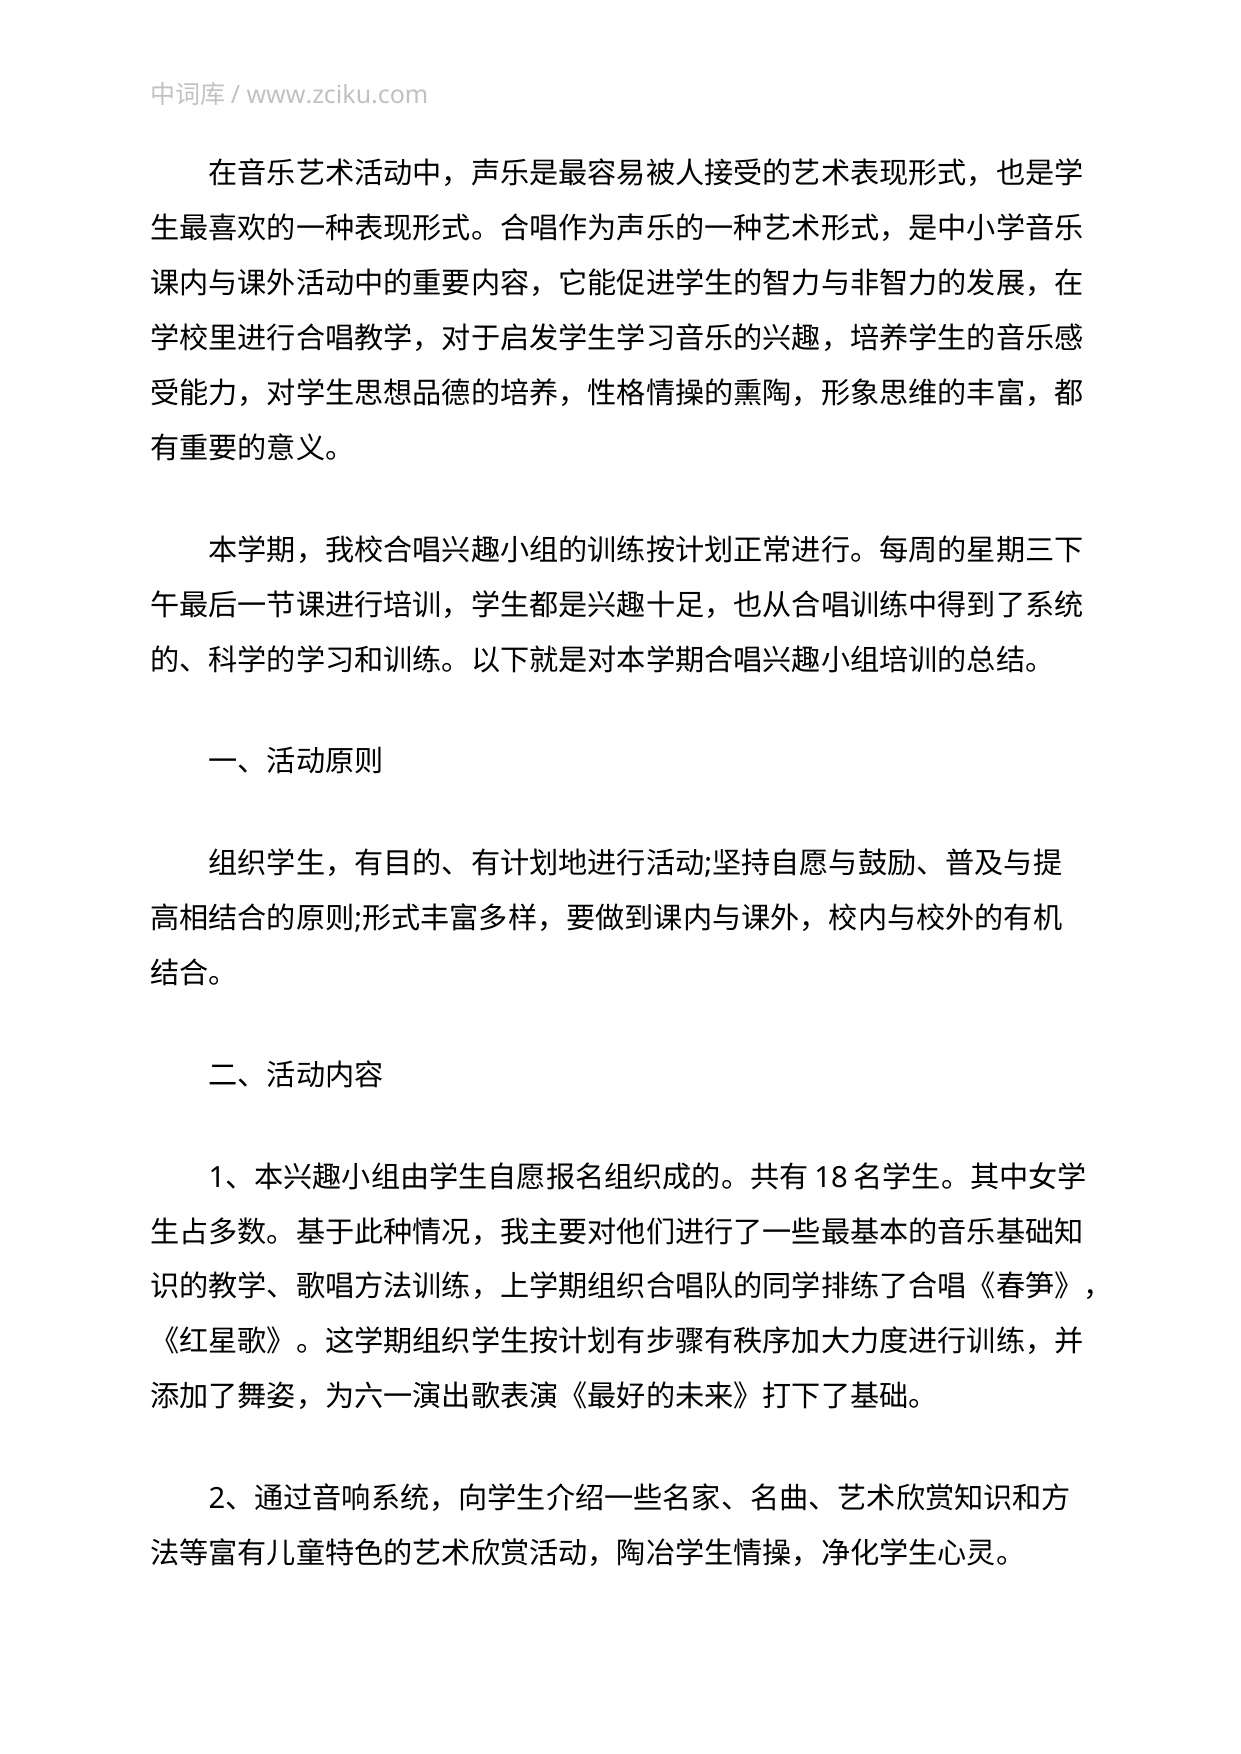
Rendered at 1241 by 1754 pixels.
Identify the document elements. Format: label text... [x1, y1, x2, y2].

text 二、活动内容 [150, 1051, 1090, 1094]
text 一、活动原则 [150, 738, 1090, 780]
text 组织学生，有目的、有计划地进行活动;坚持自愿与鼓励、普及与提高相结合的原则;形式丰富多样，要做到课内与课外，校内与校外的有机结合。 [150, 839, 1090, 992]
text 2、通过音响系统，向学生介绍一些名家、名曲、艺术欣赏知识和方法等富有儿童特色的艺术欣赏活动，陶冶学生情操，净化学生心灵。 [150, 1474, 1090, 1572]
text 在音乐艺术活动中，声乐是最容易被人接受的艺术表现形式，也是学生最喜欢的一种表现形式。合唱作为声乐的一种艺术形式，是中小学音乐课内与课外活动中的重要内容，它能促进学生的智力与非智力的发展，在学校里进行合唱教学，对于启发学生学习音乐的兴趣，培养学生的音乐感受能力，对学生思想品德的培养，性格情操的熏陶，形象思维的丰富，都有重要的意义。 [150, 150, 1090, 467]
text 1、本兴趣小组由学生自愿报名组织成的。共有18名学生。其中女学生占多数。基于此种情况，我主要对他们进行了一些最基本的音乐基础知识的教学、歌唱方法训练，上学期组织合唱队的同学排练了合唱《春笋》，《红星歌》。这学期组织学生按计划有步骤有秩序加大力度进行训练，并添加了舞姿，为六一演出歌表演《最好的未来》打下了基础。 [150, 1153, 1090, 1415]
text 本学期，我校合唱兴趣小组的训练按计划正常进行。每周的星期三下午最后一节课进行培训，学生都是兴趣十足，也从合唱训练中得到了系统的、科学的学习和训练。以下就是对本学期合唱兴趣小组培训的总结。 [150, 526, 1090, 678]
